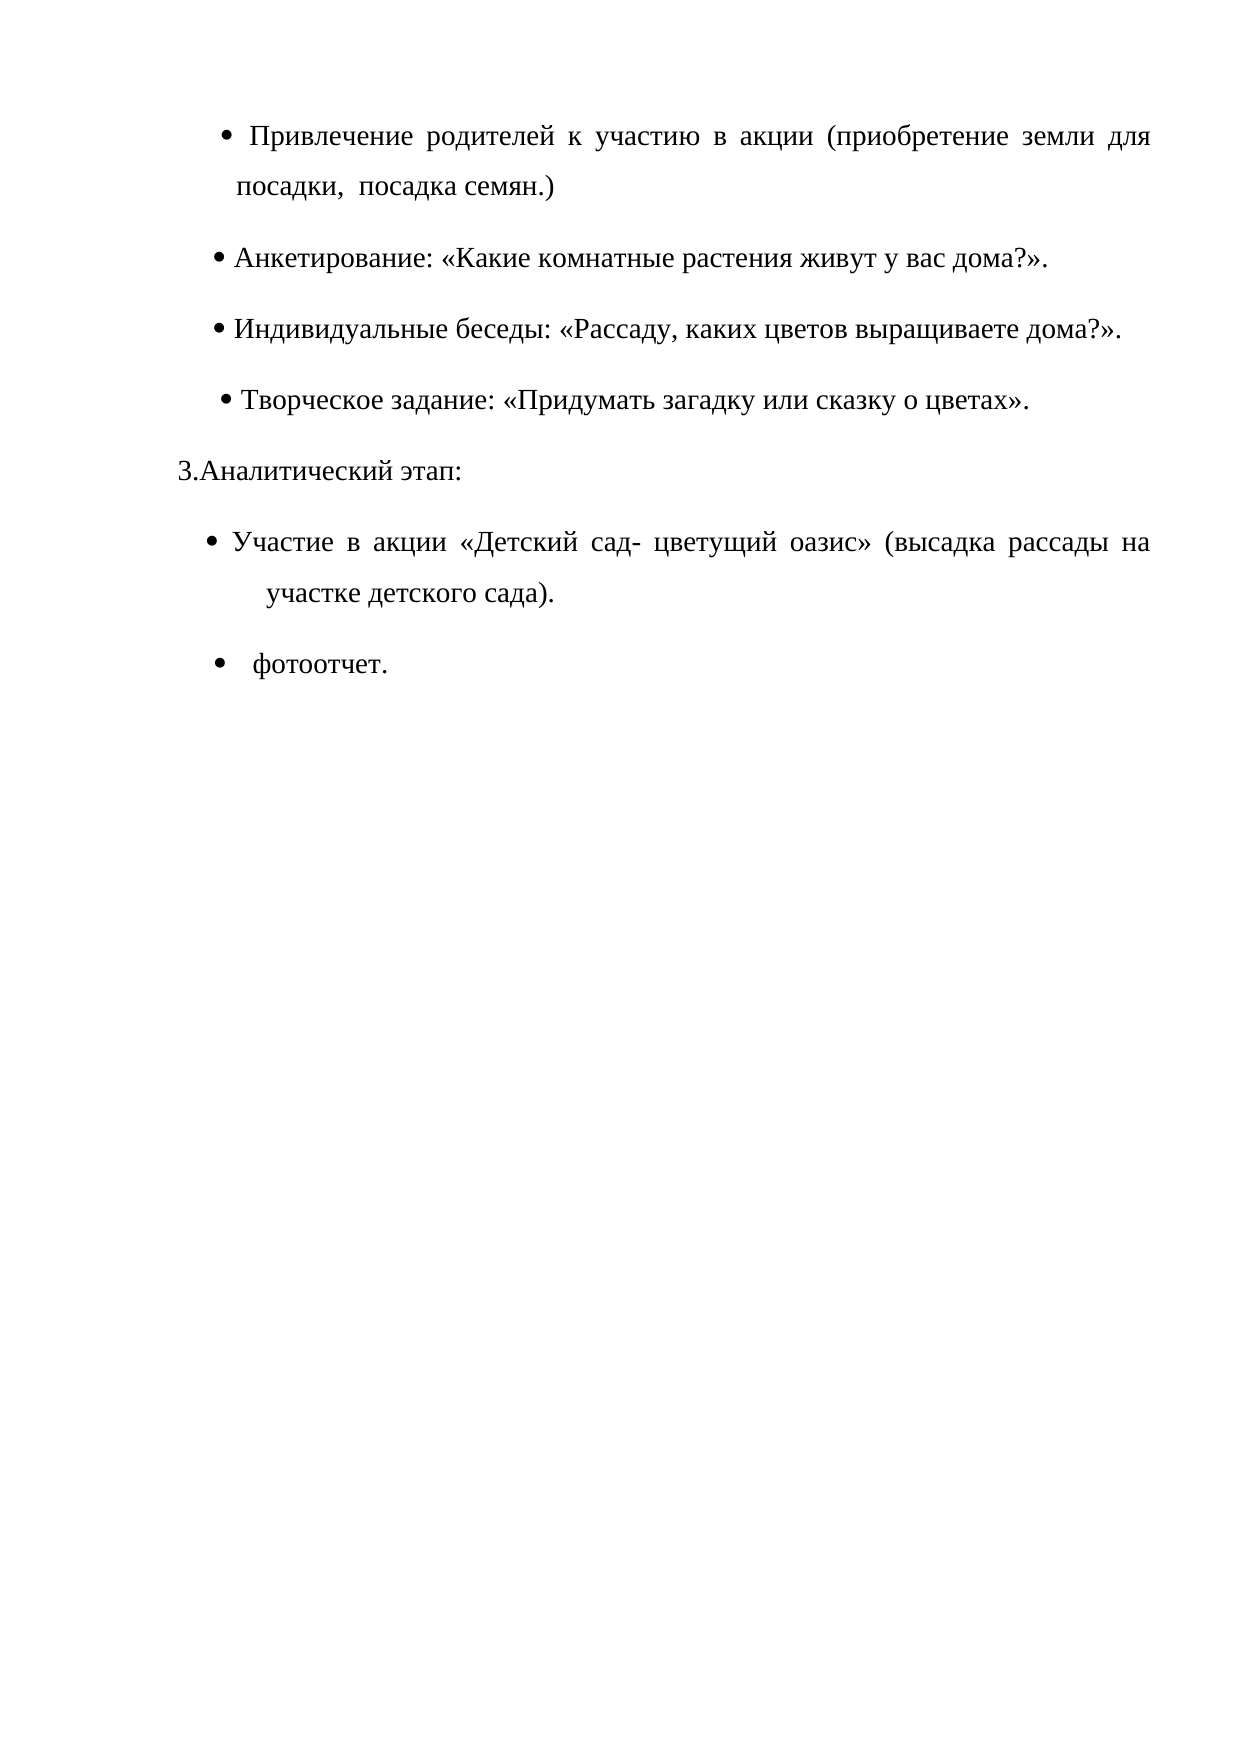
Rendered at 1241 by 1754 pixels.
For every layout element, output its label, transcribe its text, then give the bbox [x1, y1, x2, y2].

text Индивидуальные беседы: «Рассаду, каких цветов выращиваете дома?». [207, 311, 1152, 344]
text Участие в акции «Детский сад- цветущий оазис» (высадка рассады на участке детского сада). [207, 524, 1152, 608]
list фотоотчет. [215, 646, 1152, 680]
text 3.Аналитический этап: [177, 453, 1152, 487]
text Творческое задание: «Придумать загадку или сказку о цветах». [192, 382, 1152, 416]
text Анкетирование: «Какие комнатные растения живут у вас дома?». [207, 240, 1152, 273]
list Привлечение родителей к участию в акции (приобретение земли для посадки, посадка семян.) [222, 118, 1152, 202]
